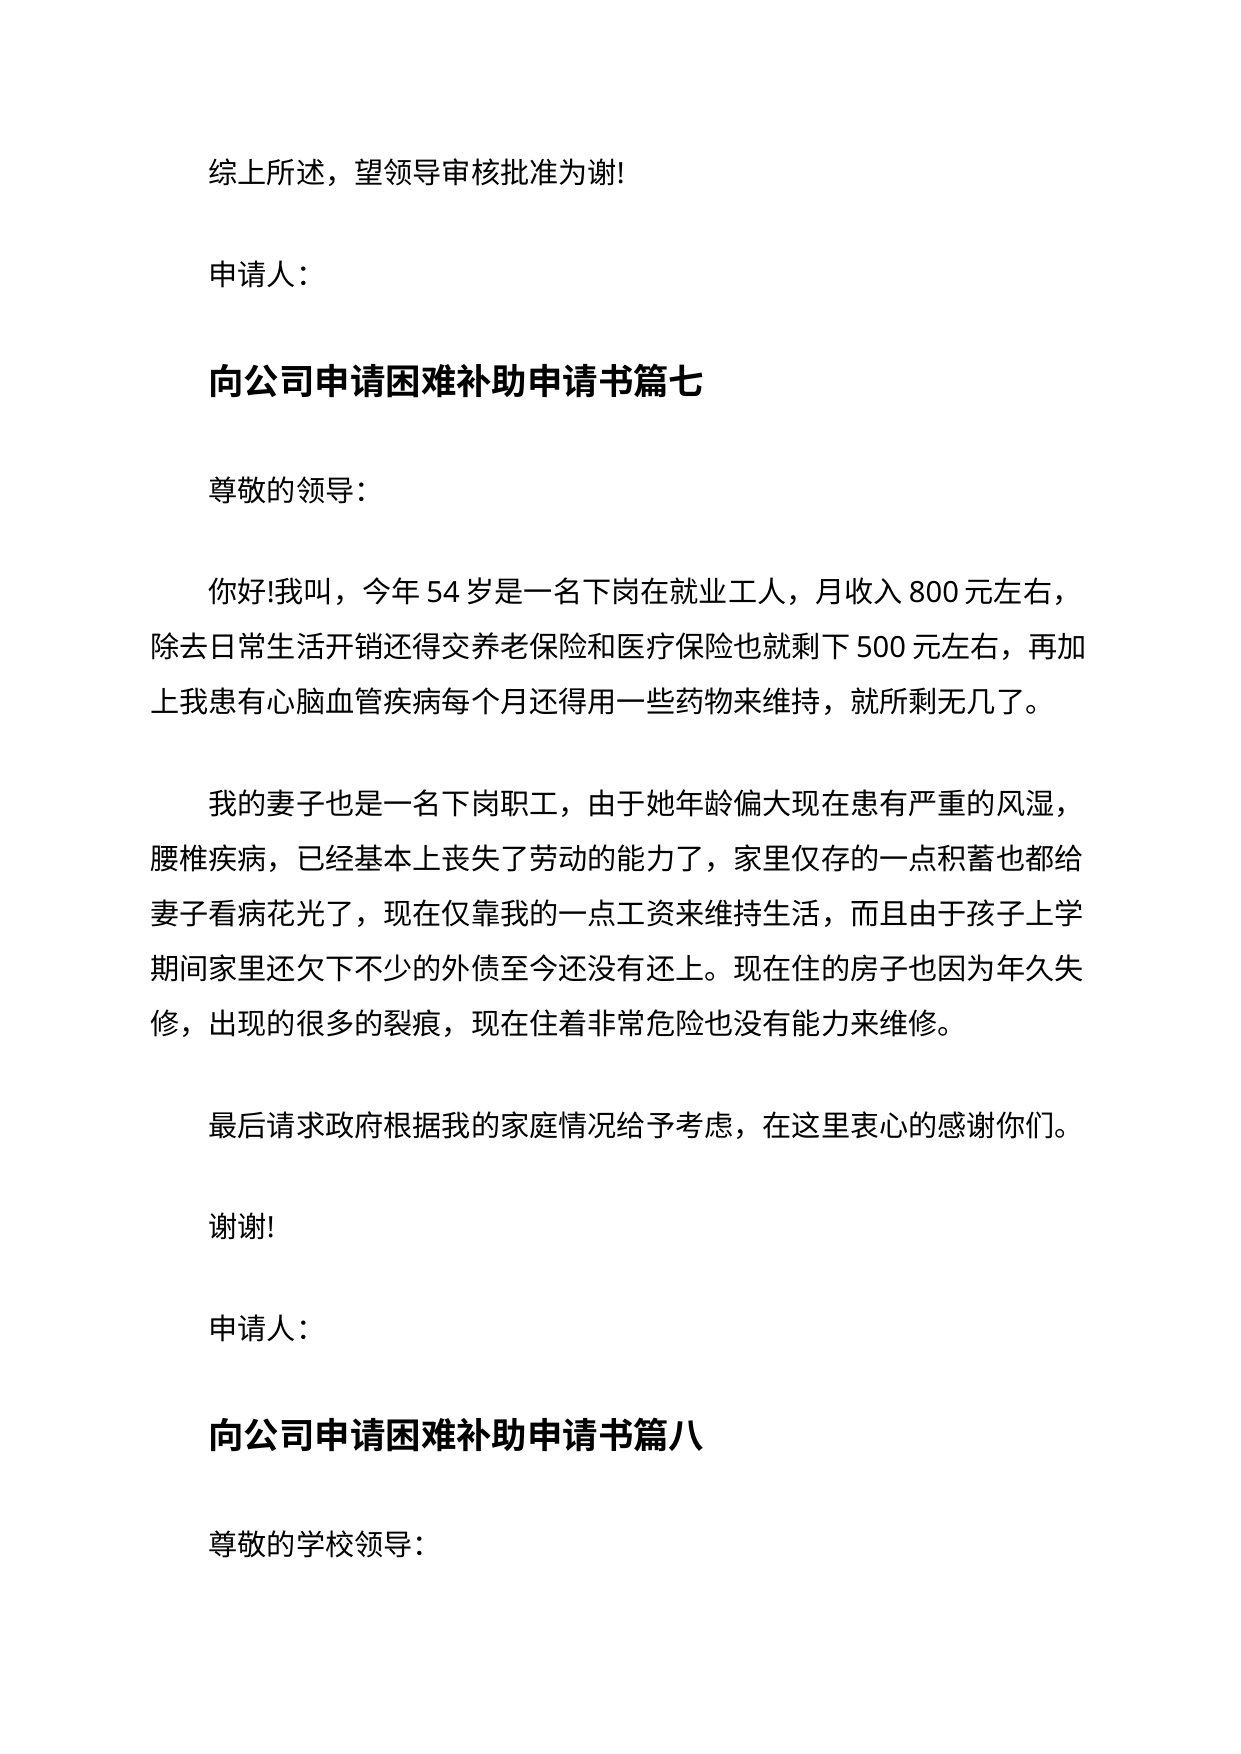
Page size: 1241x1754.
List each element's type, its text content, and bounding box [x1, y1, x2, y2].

text 尊敬的学校领导： [150, 1521, 1090, 1563]
text 最后请求政府根据我的家庭情况给予考虑，在这里衷心的感谢你们。 [150, 1102, 1090, 1144]
text 向公司申请困难补助申请书篇八 [150, 1408, 1090, 1459]
text 我的妻子也是一名下岗职工，由于她年龄偏大现在患有严重的风湿，腰椎疾病，已经基本上丧失了劳动的能力了，家里仅存的一点积蓄也都给妻子看病花光了，现在仅靠我的一点工资来维持生活，而且由于孩子上学期间家里还欠下不少的外债至今还没有还上。现在住的房子也因为年久失修，出现的很多的裂痕，现在住着非常危险也没有能力来维修。 [150, 781, 1090, 1043]
text 申请人： [150, 1306, 1090, 1348]
text 申请人： [150, 252, 1090, 294]
text 谢谢! [150, 1204, 1090, 1246]
text 尊敬的领导： [150, 467, 1090, 509]
text 综上所述，望领导审核批准为谢! [150, 150, 1090, 192]
text 向公司申请困难补助申请书篇七 [150, 354, 1090, 405]
text 你好!我叫，今年54岁是一名下岗在就业工人，月收入800元左右，除去日常生活开销还得交养老保险和医疗保险也就剩下500元左右，再加上我患有心脑血管疾病每个月还得用一些药物来维持，就所剩无几了。 [150, 569, 1090, 721]
